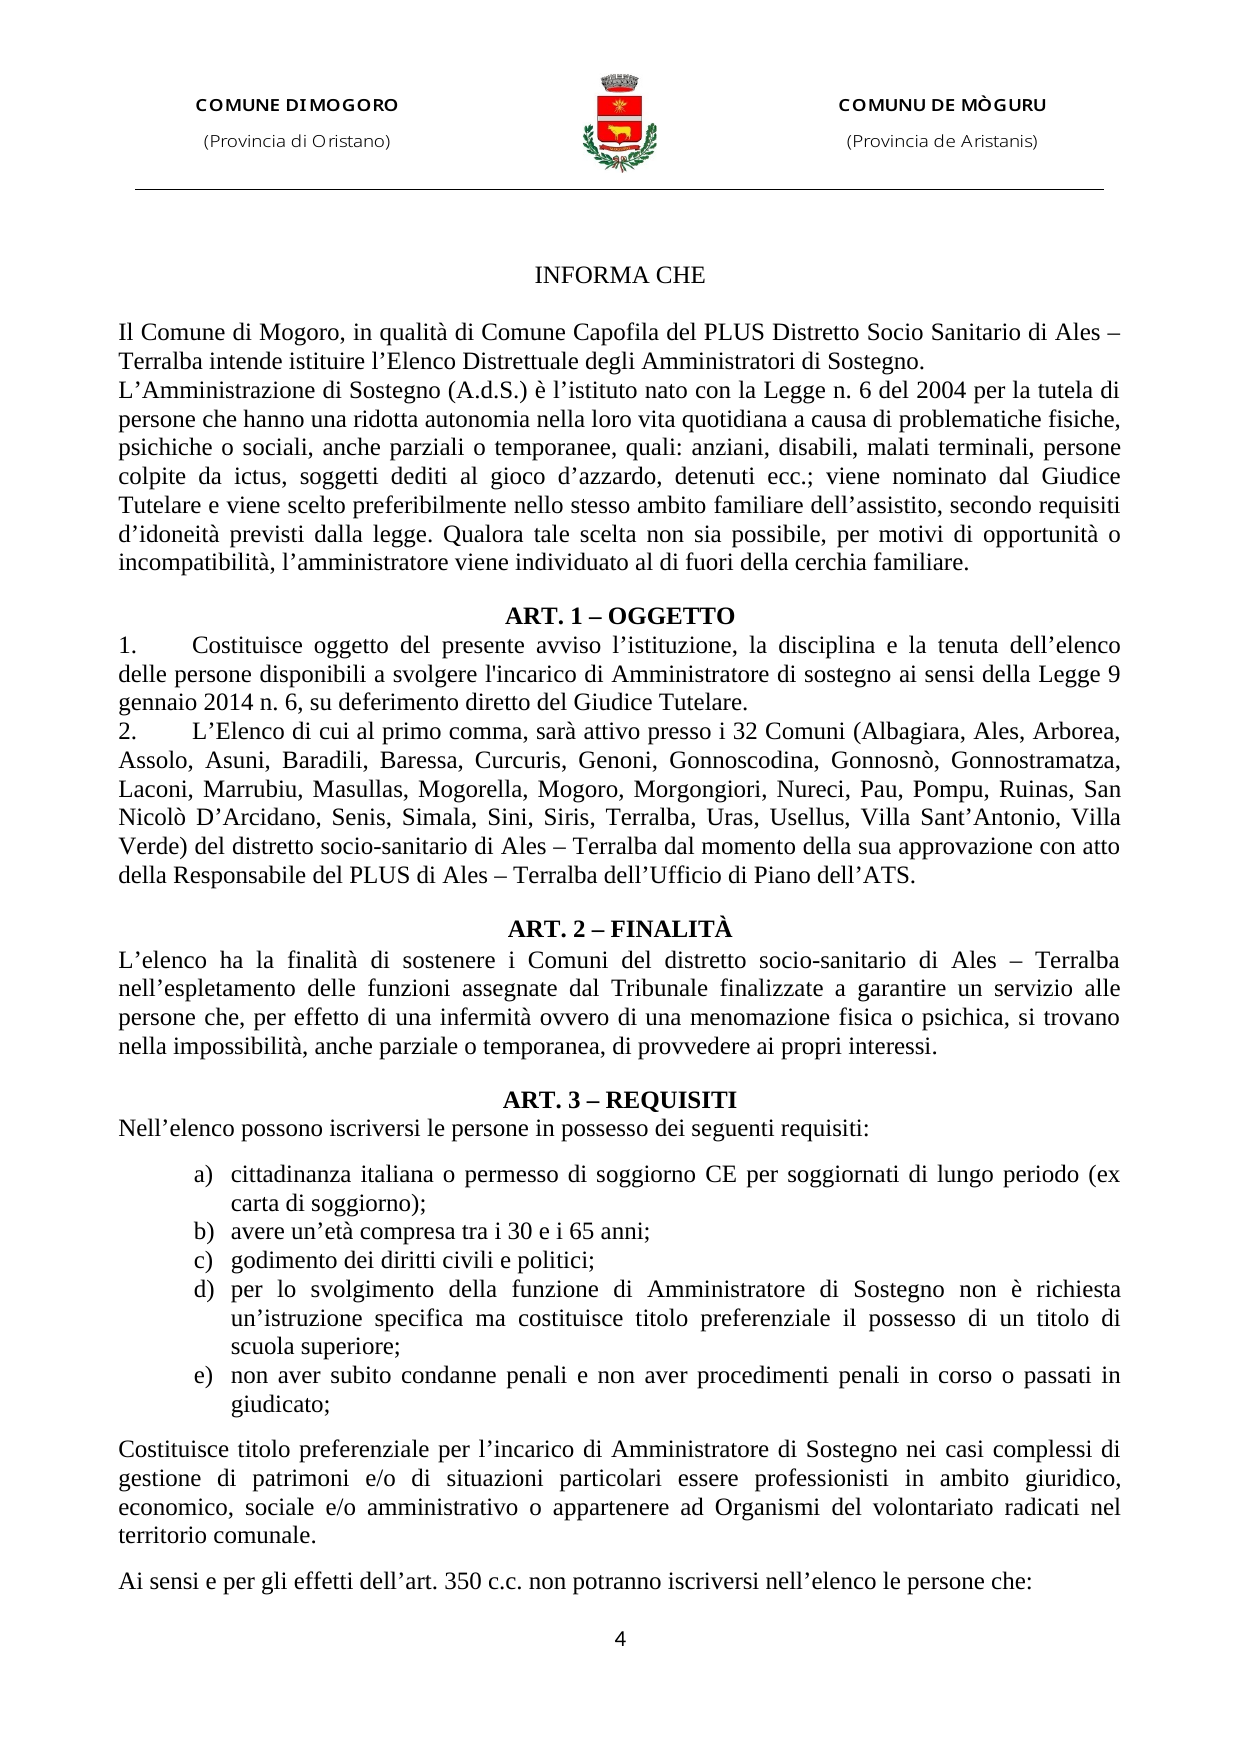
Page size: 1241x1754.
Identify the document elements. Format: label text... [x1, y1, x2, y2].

list cittadinanza italiana o permesso di soggiorno CE per soggiornati di lungo periodo (ex carta di soggiorno); [193, 1159, 1122, 1216]
subtitle ART. 3 – REQUISITI [118, 1085, 1122, 1113]
list L’Elenco di cui al primo comma, sarà attivo presso i 32 Comuni (Albagiara, Ales, Arborea, Assolo, Asuni, Baradili, Baressa, Curcuris, Genoni, Gonnoscodina, Gonnosnò, Gonnostramatza, Laconi, Marrubiu, Masullas, Mogorella, Mogoro, Morgongiori, Nureci, Pau, Pompu, Ruinas, San Nicolò D’Arcidano, Senis, Simala, Sini, Siris, Terralba, Uras, Usellus, Villa Sant’Antonio, Villa Verde) del distretto socio-sanitario di Ales – Terralba dal momento della sua approvazione con atto della Responsabile del PLUS di Ales – Terralba dell’Ufficio di Piano dell’ATS. [118, 716, 1122, 889]
text INFORMA CHE [118, 260, 1122, 289]
text L’Amministrazione di Sostegno (A.d.S.) è l’istituto nato con la Legge n. 6 del 2004 per la tutela di persone che hanno una ridotta autonomia nella loro vita quotidiana a causa di problematiche fisiche, psichiche o sociali, anche parziali o temporanee, quali: anziani, disabili, malati terminali, persone colpite da ictus, soggetti dediti al gioco d’azzardo, detenuti ecc.; viene nominato dal Giudice Tutelare e viene scelto preferibilmente nello stesso ambito familiare dell’assistito, secondo requisiti d’idoneità previsti dalla legge. Qualora tale scelta non sia possibile, per motivi di opportunità o incompatibilità, l’amministratore viene individuato al di fuori della cerchia familiare. [118, 375, 1122, 576]
text Il Comune di Mogoro, in qualità di Comune Capofila del PLUS Distretto Socio Sanitario di Ales – Terralba intende istituire l’Elenco Distrettuale degli Amministratori di Sostegno. [118, 317, 1122, 375]
list godimento dei diritti civili e politici; [193, 1245, 1122, 1274]
text Costituisce titolo preferenziale per l’incarico di Amministratore di Sostegno nei casi complessi di gestione di patrimoni e/o di situazioni particolari essere professionisti in ambito giuridico, economico, sociale e/o amministrativo o appartenere ad Organismi del volontariato radicati nel territorio comunale. [118, 1434, 1122, 1549]
text Nell’elenco possono iscriversi le persone in possesso dei seguenti requisiti: [118, 1113, 1122, 1142]
subtitle ART. 1 – OGGETTO [118, 601, 1122, 630]
subtitle ART. 2 – FINALITÀ [118, 914, 1122, 942]
list Costituisce oggetto del presente avviso l’istituzione, la disciplina e la tenuta dell’elenco delle persone disponibili a svolgere l'incarico di Amministratore di sostegno ai sensi della Legge 9 gennaio 2014 n. 6, su deferimento diretto del Giudice Tutelare. [118, 630, 1122, 716]
text Ai sensi e per gli effetti dell’art. 350 c.c. non potranno iscriversi nell’elenco le persone che: [118, 1566, 1122, 1595]
list avere un’età compresa tra i 30 e i 65 anni; [193, 1216, 1122, 1245]
list L’elenco ha la finalità di sostenere i Comuni del distretto socio-sanitario di Ales – Terralba nell’espletamento delle funzioni assegnate dal Tribunale finalizzate a garantire un servizio alle persone che, per effetto di una infermità ovvero di una menomazione fisica o psichica, si trovano nella impossibilità, anche parziale o temporanea, di provvedere ai propri interessi. [118, 945, 1122, 1060]
list per lo svolgimento della funzione di Amministratore di Sostegno non è richiesta un’istruzione specifica ma costituisce titolo preferenziale il possesso di un titolo di scuola superiore; [193, 1274, 1122, 1360]
list non aver subito condanne penali e non aver procedimenti penali in corso o passati in giudicato; [193, 1360, 1122, 1418]
